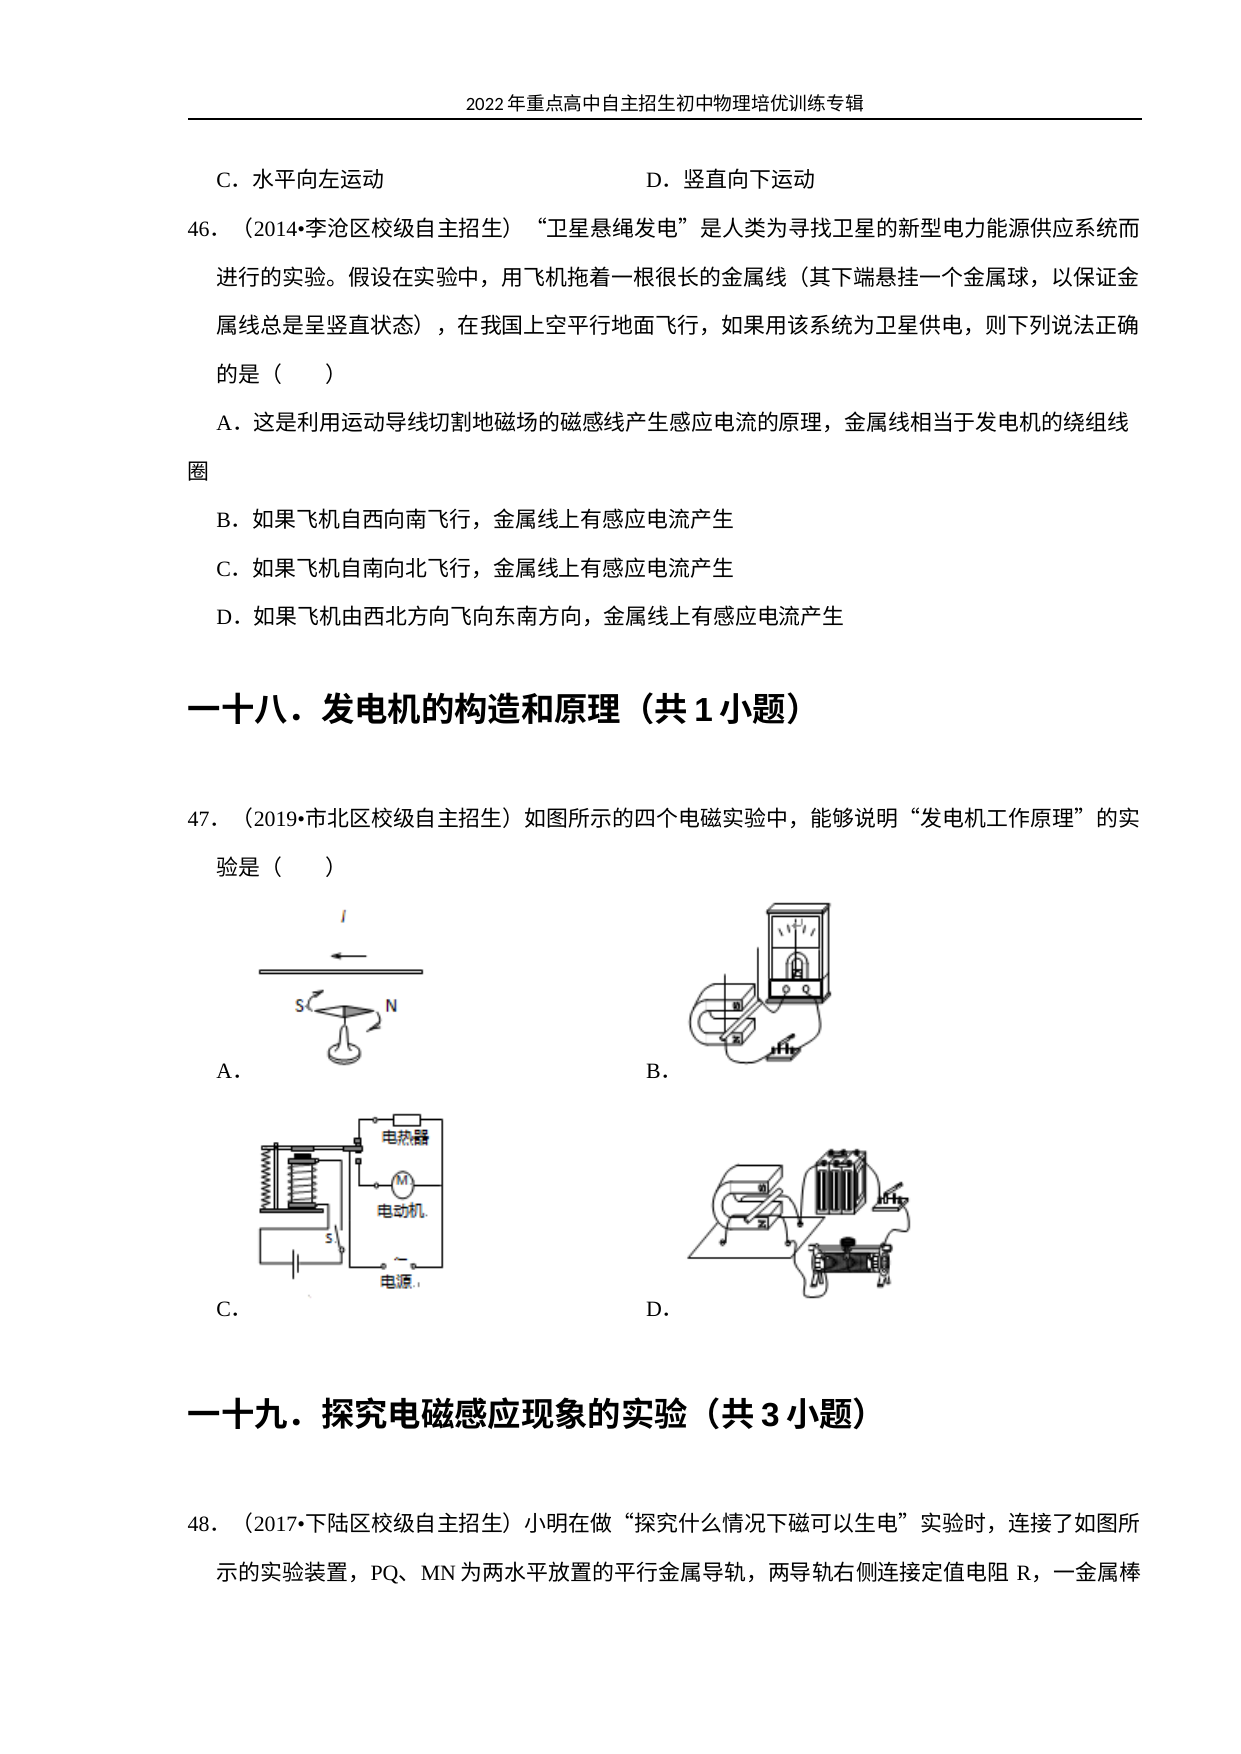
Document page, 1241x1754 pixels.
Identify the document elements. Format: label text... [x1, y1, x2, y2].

text A．这是利用运动导线切割地磁场的磁感线产生感应电流的原理，金属线相当于发电机的绕组线圈 [187, 405, 1142, 486]
text D．如果飞机由西北方向飞向东南方向，金属线上有感应电流产生 [187, 599, 1142, 631]
text 47．（2019•市北区校级自主招生）如图所示的四个电磁实验中，能够说明“发电机工作原理”的实验是（ ） [187, 801, 1142, 882]
subtitle 一十九．探究电磁感应现象的实验（共3小题） [187, 1379, 1142, 1444]
text B．如果飞机自西向南飞行，金属线上有感应电流产生 [187, 502, 1142, 534]
text C．水平向左运动 D．竖直向下运动 [187, 162, 1142, 194]
picture [682, 897, 836, 1070]
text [187, 1506, 1142, 1587]
picture [252, 1108, 448, 1303]
subtitle 一十八．发电机的构造和原理（共1小题） [187, 674, 1142, 739]
picture [253, 904, 428, 1070]
picture [683, 1143, 915, 1303]
text 46．（2014•李沧区校级自主招生）“卫星悬绳发电”是人类为寻找卫星的新型电力能源供应系统而进行的实验。假设在实验中，用飞机拖着一根很长的金属线（其下端悬挂一个金属球，以保证金属线总是呈竖直状态），在我国上空平行地面飞行，如果用该系统为卫星供电，则下列说法正确的是（ ） [187, 210, 1142, 389]
text C．如果飞机自南向北飞行，金属线上有感应电流产生 [187, 550, 1142, 583]
